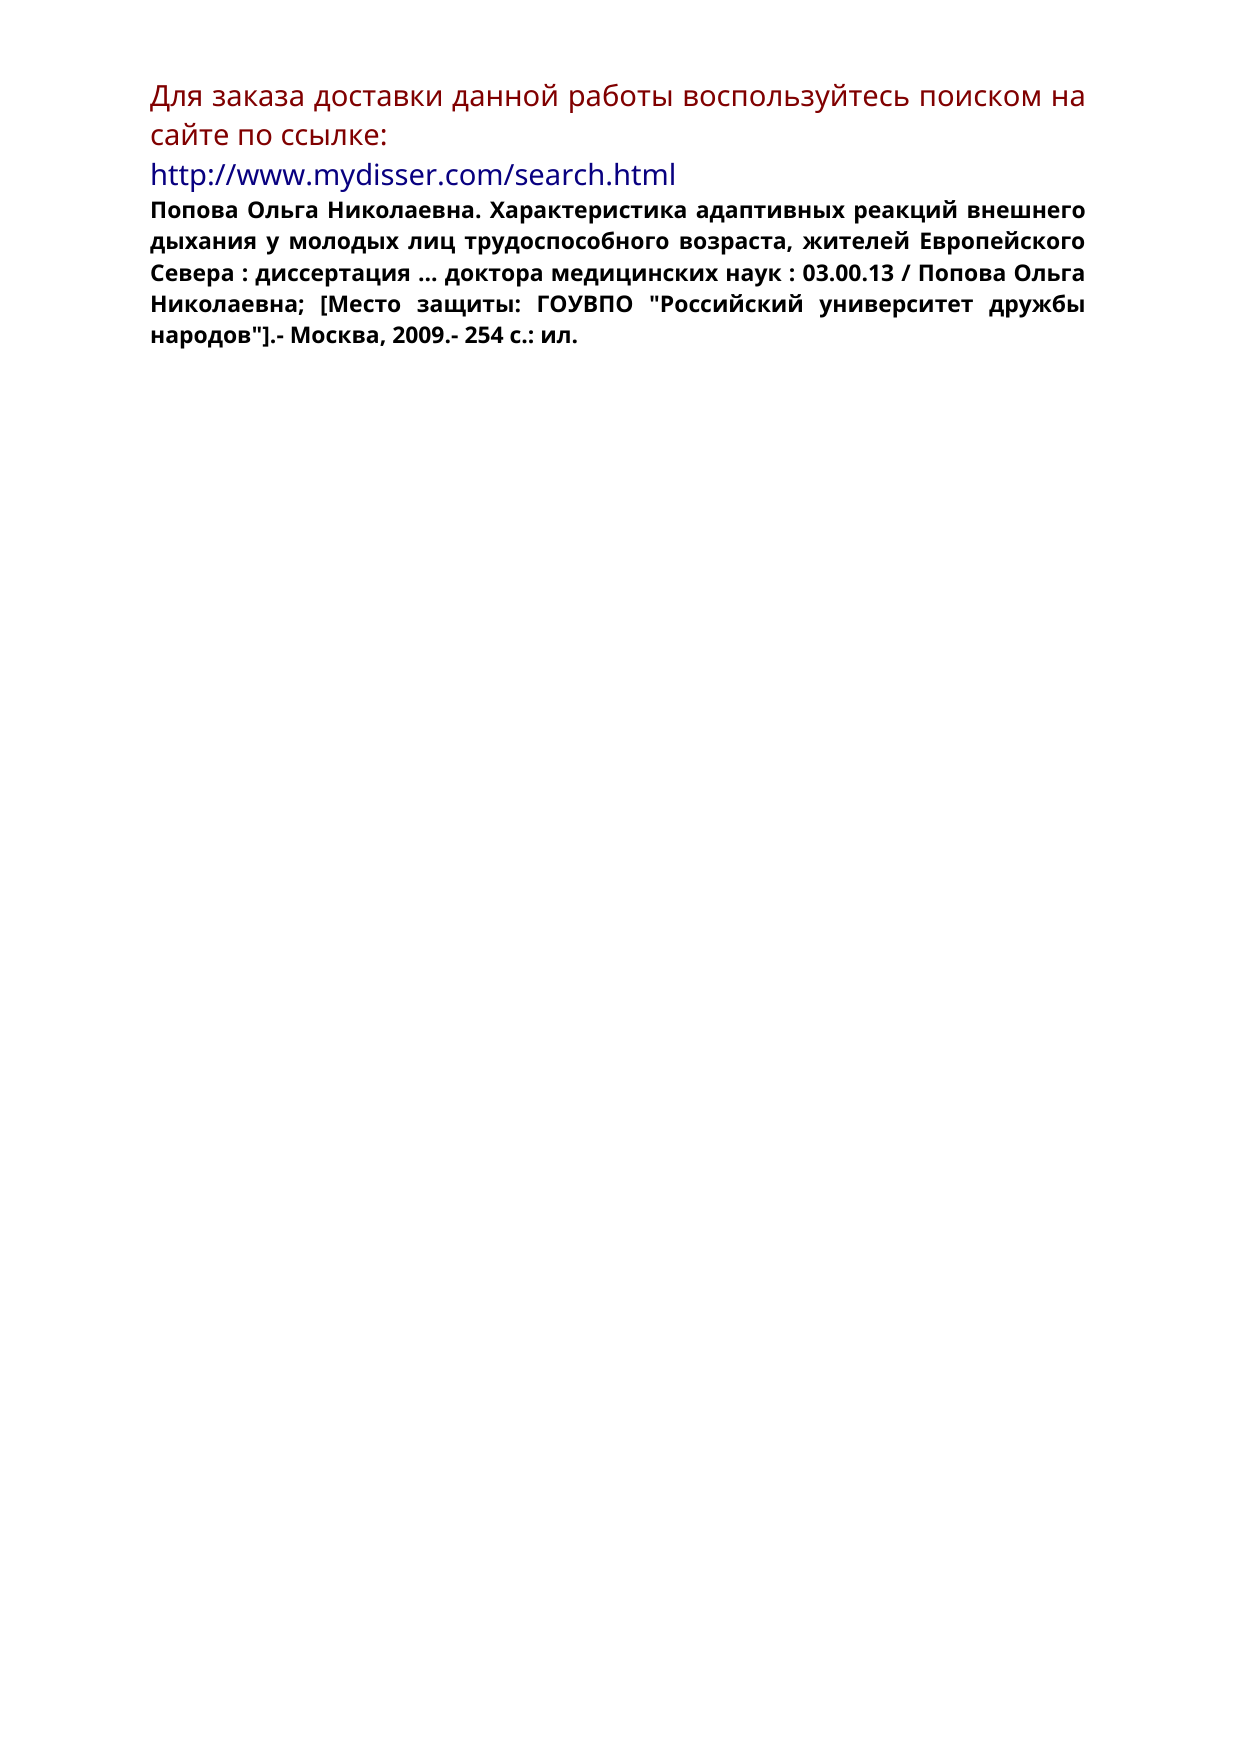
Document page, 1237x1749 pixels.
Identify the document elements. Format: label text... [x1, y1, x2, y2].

text Попова Ольга Николаевна. Характеристика адаптивных реакций внешнего дыхания у молодых лиц трудоспособного возраста, жителей Европейского Севера : диссертация ... доктора медицинских наук : 03.00.13 / Попова Ольга Николаевна; [Место защиты: ГОУВПО "Российский университет дружбы народов"].- Москва, 2009.- 254 с.: ил. [150, 194, 1086, 350]
